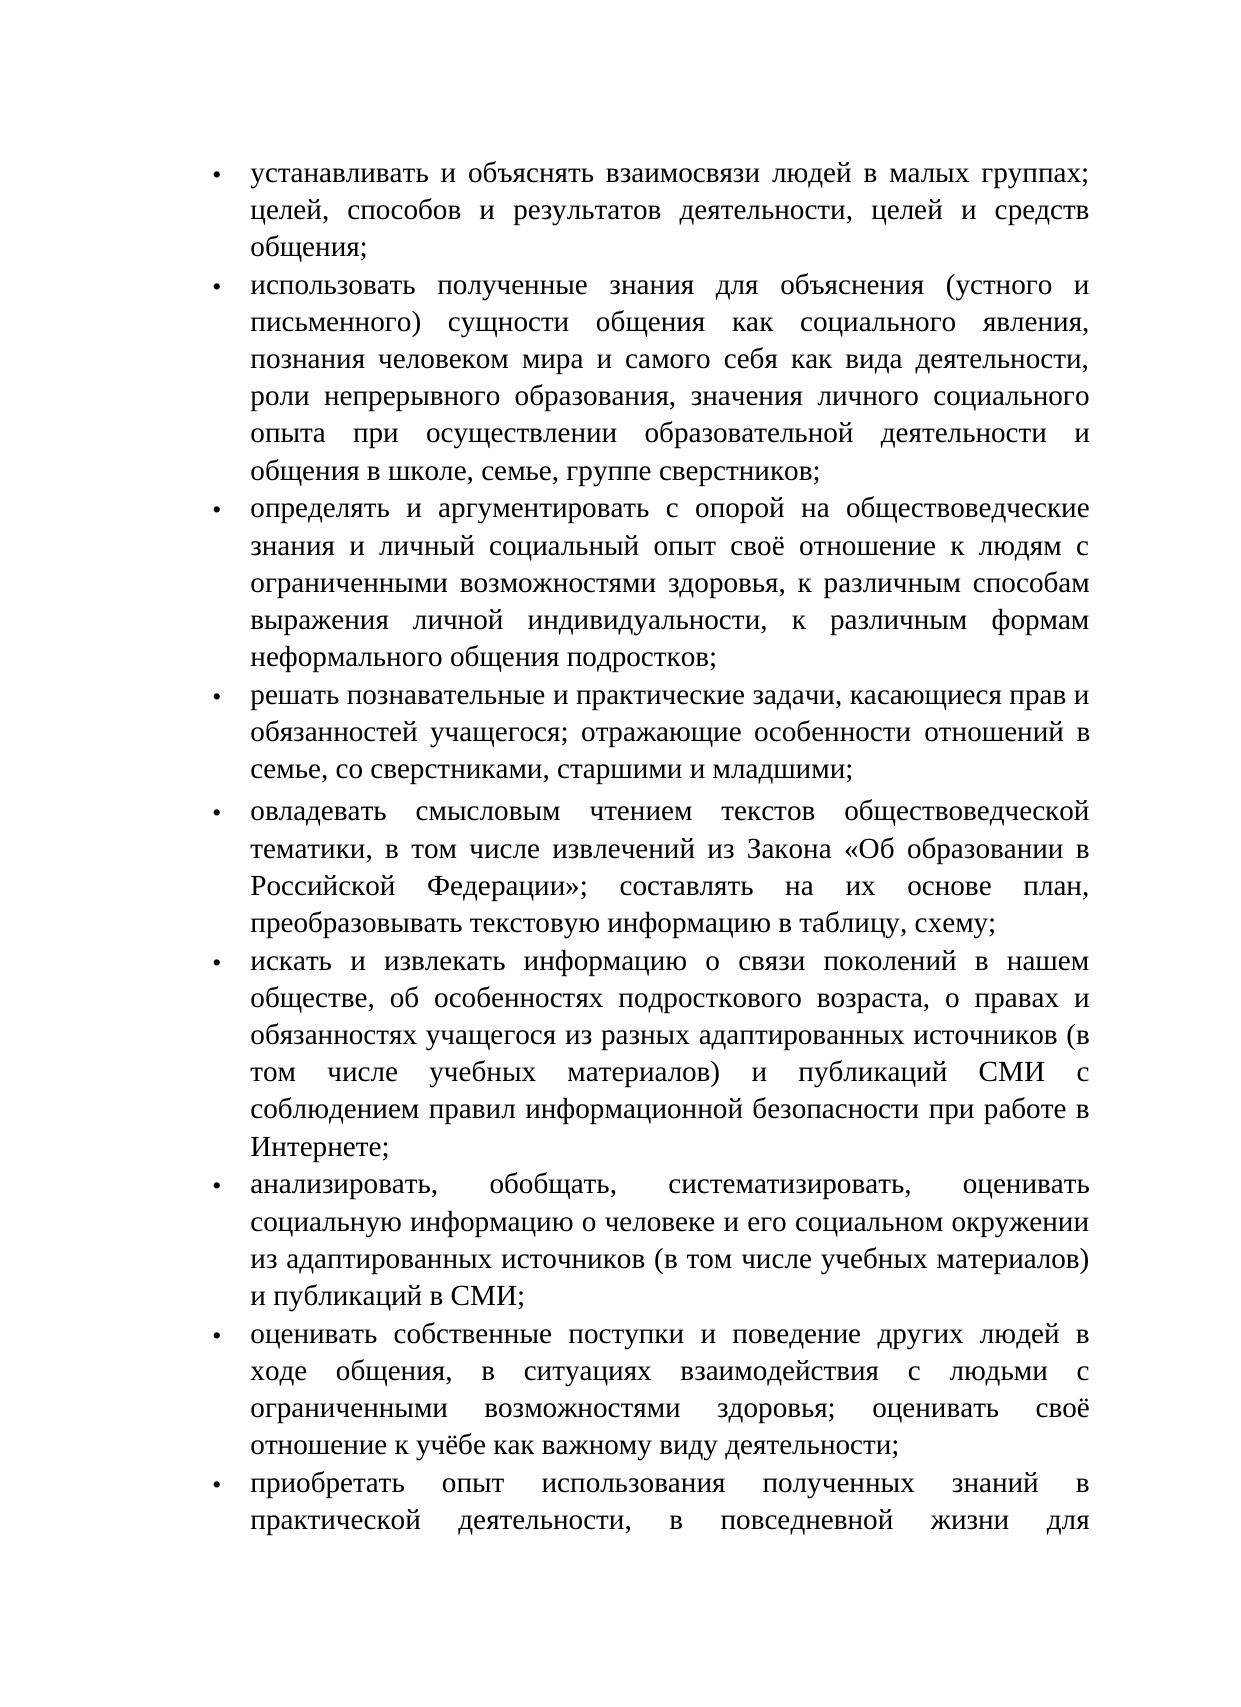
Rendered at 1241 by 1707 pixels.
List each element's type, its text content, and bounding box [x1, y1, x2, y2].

list определять и аргументировать с опорой на обществоведческие знания и личный социальный опыт своё отношение к людям с ограниченными возможностями здоровья, к различным способам выражения личной индивидуальности, к различным формам неформального общения подростков; [213, 491, 1090, 673]
list использовать полученные знания для объяснения (устного и письменного) сущности общения как социального явления, познания человеком мира и самого себя как вида деятельности, роли непрерывного образования, значения личного социального опыта при осуществлении образовательной деятельности и общения в школе, семье, группе сверстников; [213, 267, 1090, 486]
list решать познавательные и практические задачи, касающиеся прав и обязанностей учащегося; отражающие особенности отношений в семье, со сверстниками, старшими и младшими; [213, 677, 1090, 785]
list искать и извлекать информацию о связи поколений в нашем обществе, об особенностях подросткового возраста, о правах и обязанностях учащегося из разных адаптированных источников (в том числе учебных материалов) и публикаций СМИ с соблюдением правил информационной безопасности при работе в Интернете; [213, 943, 1090, 1162]
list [213, 1465, 1090, 1536]
list овладевать смысловым чтением текстов обществоведческой тематики, в том числе извлечений из Закона «Об образовании в Российской Федерации»; составлять на их основе план, преобразовывать текстовую информацию в таблицу, схему; [213, 793, 1090, 939]
list устанавливать и объяснять взаимосвязи людей в малых группах; целей, способов и результатов деятельности, целей и средств общения; [213, 155, 1090, 263]
list анализировать, обобщать, систематизировать, оценивать социальную информацию о человеке и его социальном окружении из адаптированных источников (в том числе учебных материалов) и публикаций в СМИ; [213, 1166, 1090, 1312]
list оценивать собственные поступки и поведение других людей в ходе общения, в ситуациях взаимодействия с людьми с ограниченными возможностями здоровья; оценивать своё отношение к учёбе как важному виду деятельности; [213, 1316, 1090, 1461]
